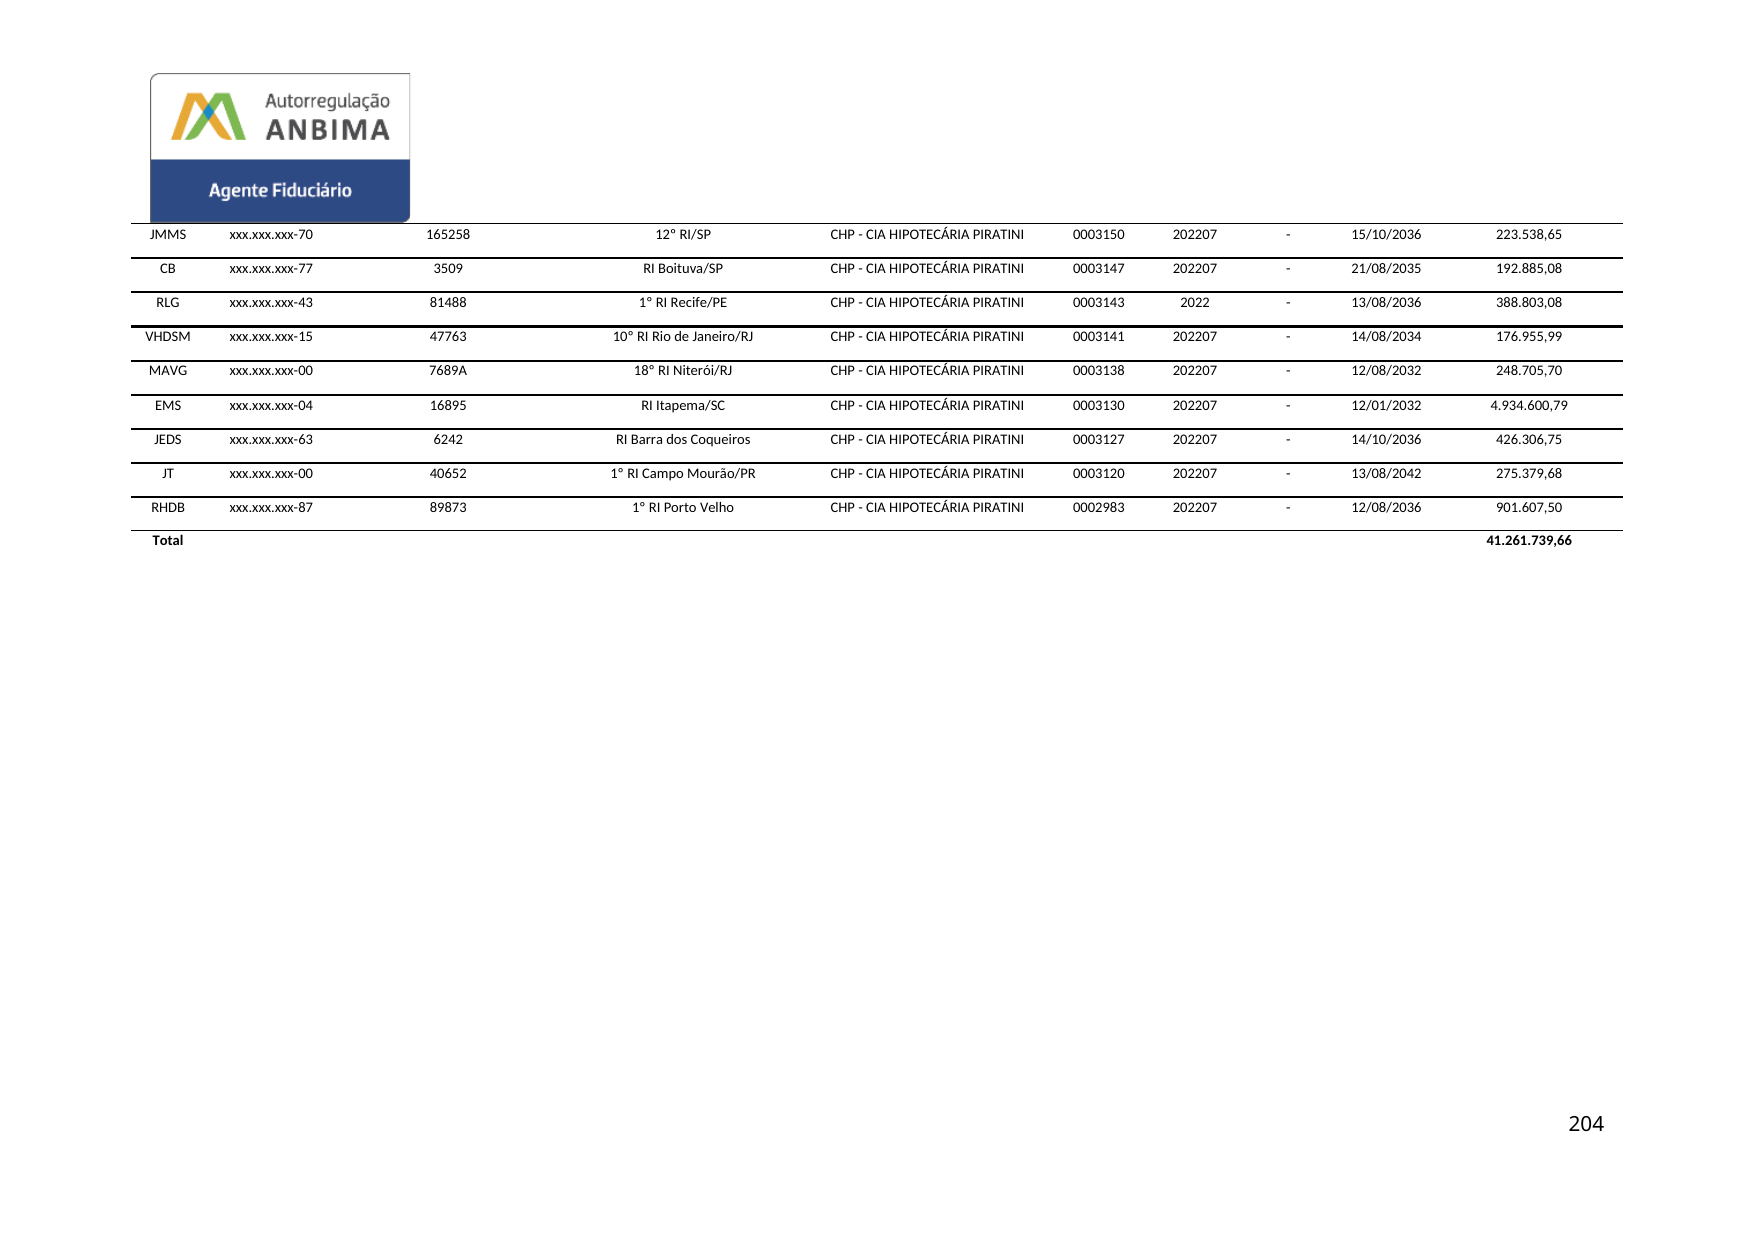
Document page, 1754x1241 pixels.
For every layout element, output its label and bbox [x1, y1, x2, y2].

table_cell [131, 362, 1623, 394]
picture [150, 73, 411, 223]
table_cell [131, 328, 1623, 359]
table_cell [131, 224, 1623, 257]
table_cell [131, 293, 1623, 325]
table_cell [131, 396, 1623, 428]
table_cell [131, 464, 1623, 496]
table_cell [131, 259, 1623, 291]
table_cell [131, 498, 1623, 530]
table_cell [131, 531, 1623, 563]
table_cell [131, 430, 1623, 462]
